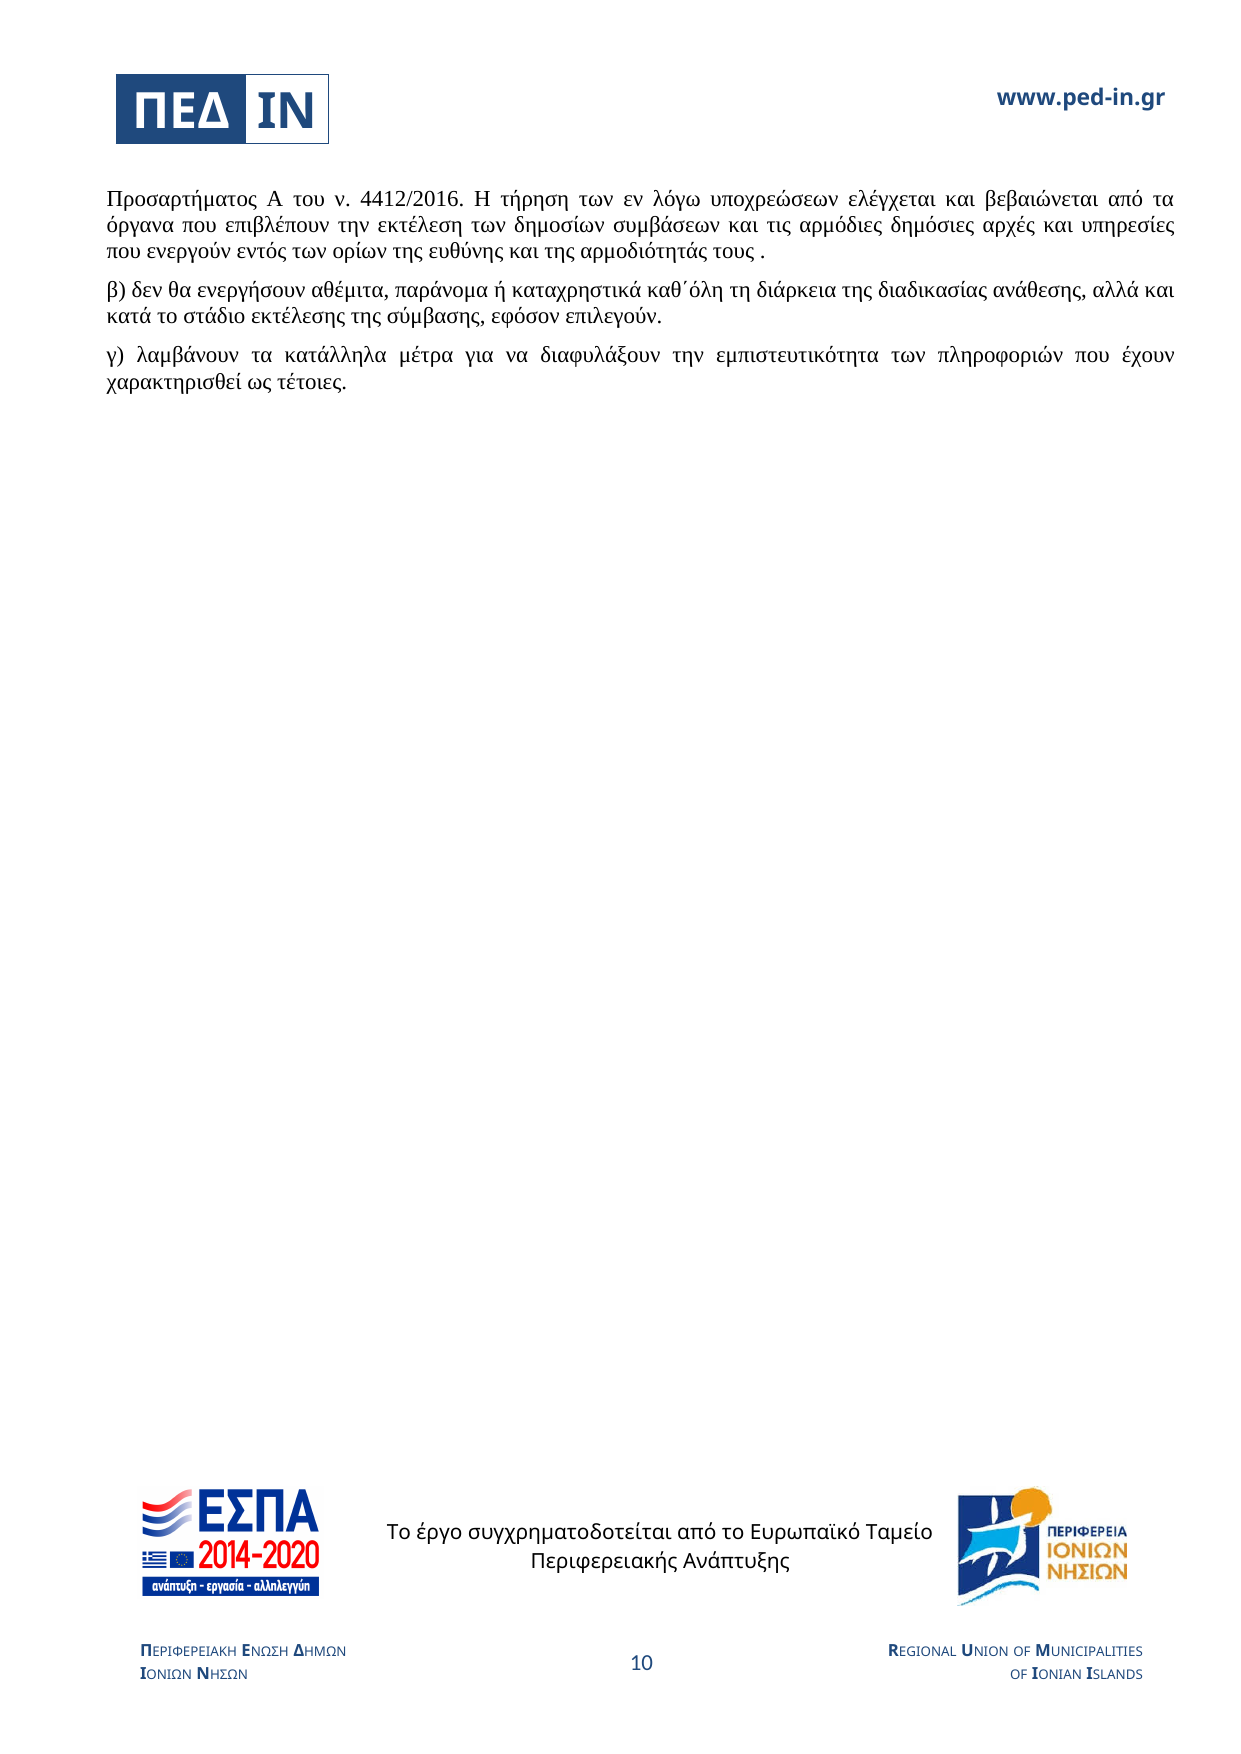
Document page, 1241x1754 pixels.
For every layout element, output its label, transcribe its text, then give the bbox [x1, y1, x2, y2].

picture [957, 1486, 1127, 1606]
text γ) λαμβάνουν τα κατάλληλα μέτρα για να διαφυλάξουν την εμπιστευτικότητα των πληροφοριών που έχουν χαρακτηρισθεί ως τέτοιες. [106, 341, 1176, 394]
text β) δεν θα ενεργήσουν αθέμιτα, παράνομα ή καταχρηστικά καθ΄όλη τη διάρκεια της διαδικασίας ανάθεσης, αλλά και κατά το στάδιο εκτέλεσης της σύμβασης, εφόσον επιλεγούν. [106, 276, 1176, 329]
picture [137, 1486, 324, 1599]
